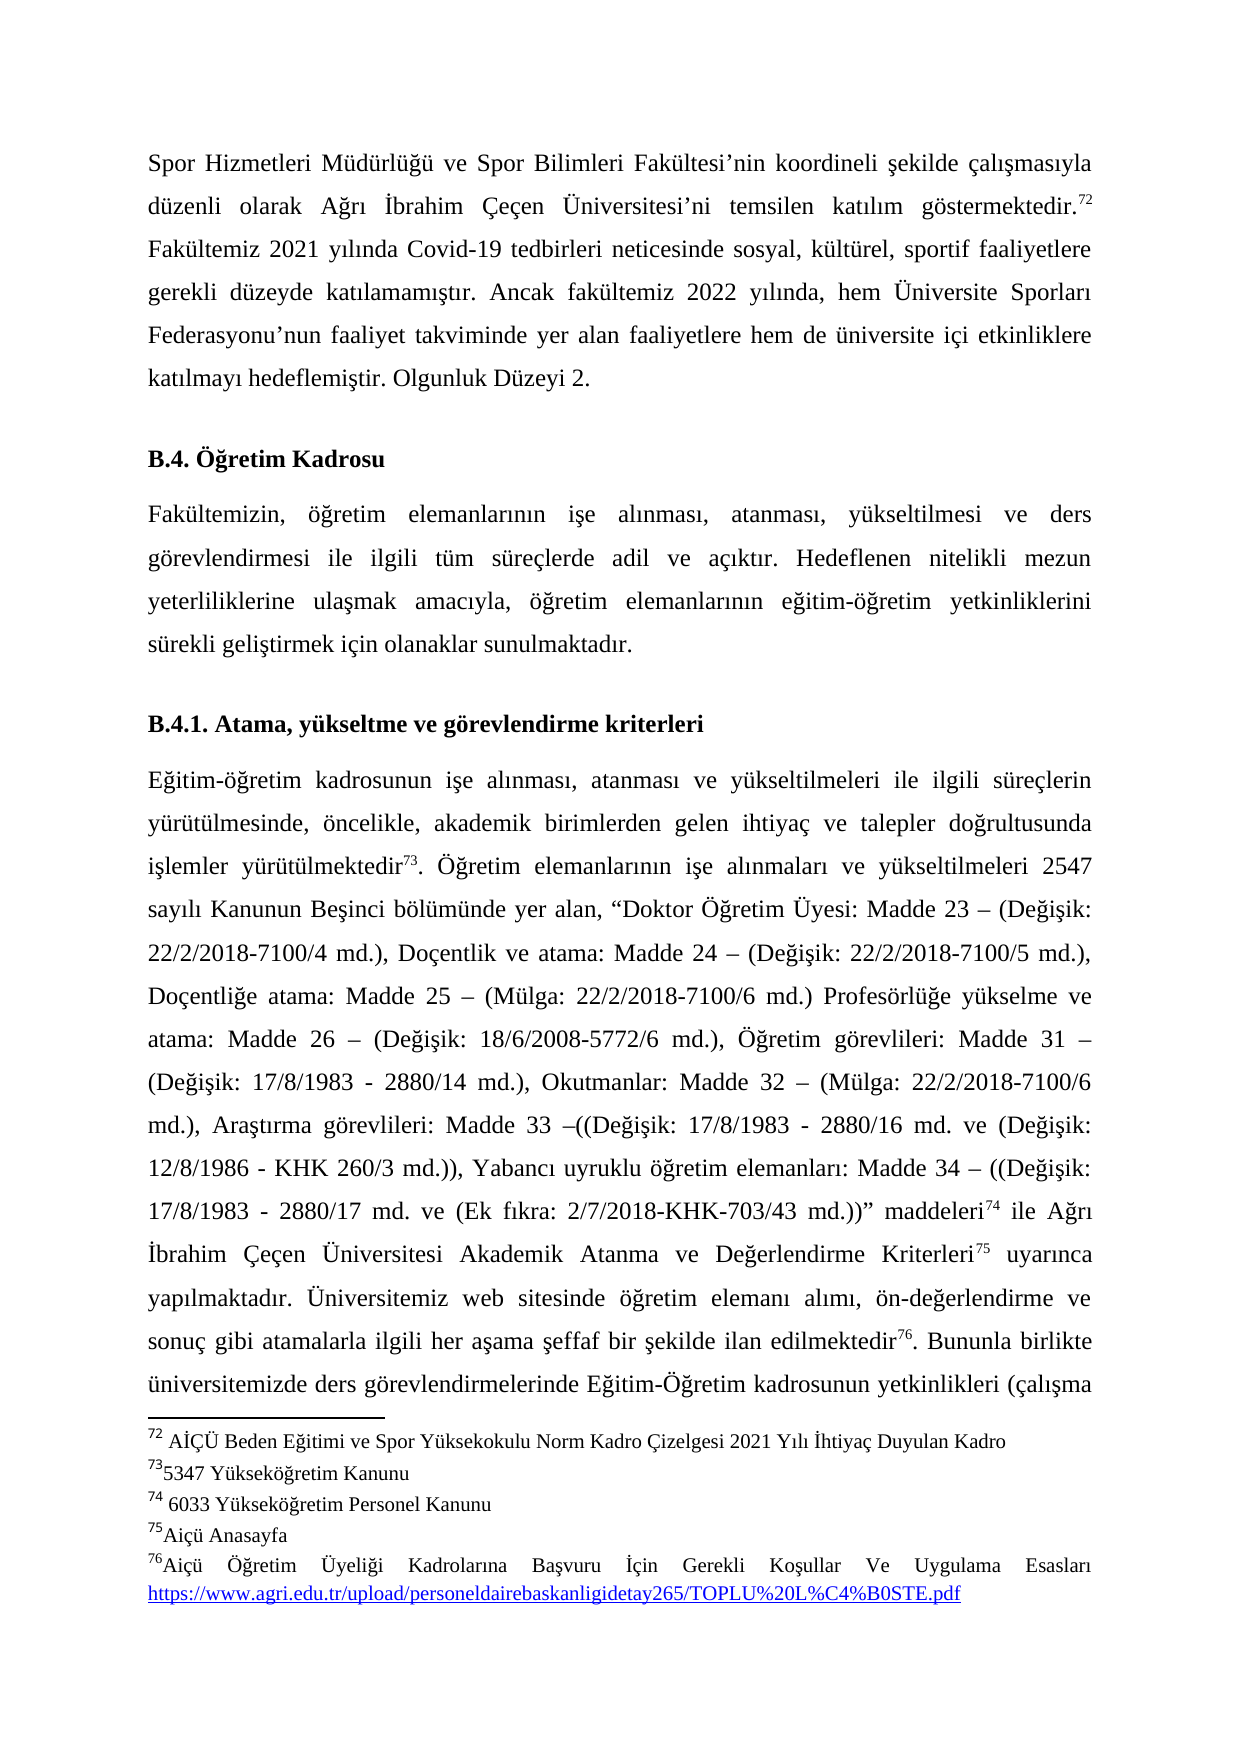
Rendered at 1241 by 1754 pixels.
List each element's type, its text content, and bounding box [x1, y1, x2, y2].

text Fakültemizin, öğretim elemanlarının işe alınması, atanması, yükseltilmesi ve ders görevlendirmesi ile ilgili tüm süreçlerde adil ve açıktır. Hedeflenen nitelikli mezun yeterliliklerine ulaşmak amacıyla, öğretim elemanlarının eğitim-öğretim yetkinliklerini sürekli geliştirmek için olanaklar sunulmaktadır. [148, 499, 1092, 658]
subtitle B.4. Öğretim Kadrosu [148, 444, 1092, 473]
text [148, 148, 1092, 392]
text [148, 765, 1092, 1398]
subtitle B.4.1. Atama, yükseltme ve görevlendirme kriterleri [148, 709, 1092, 738]
